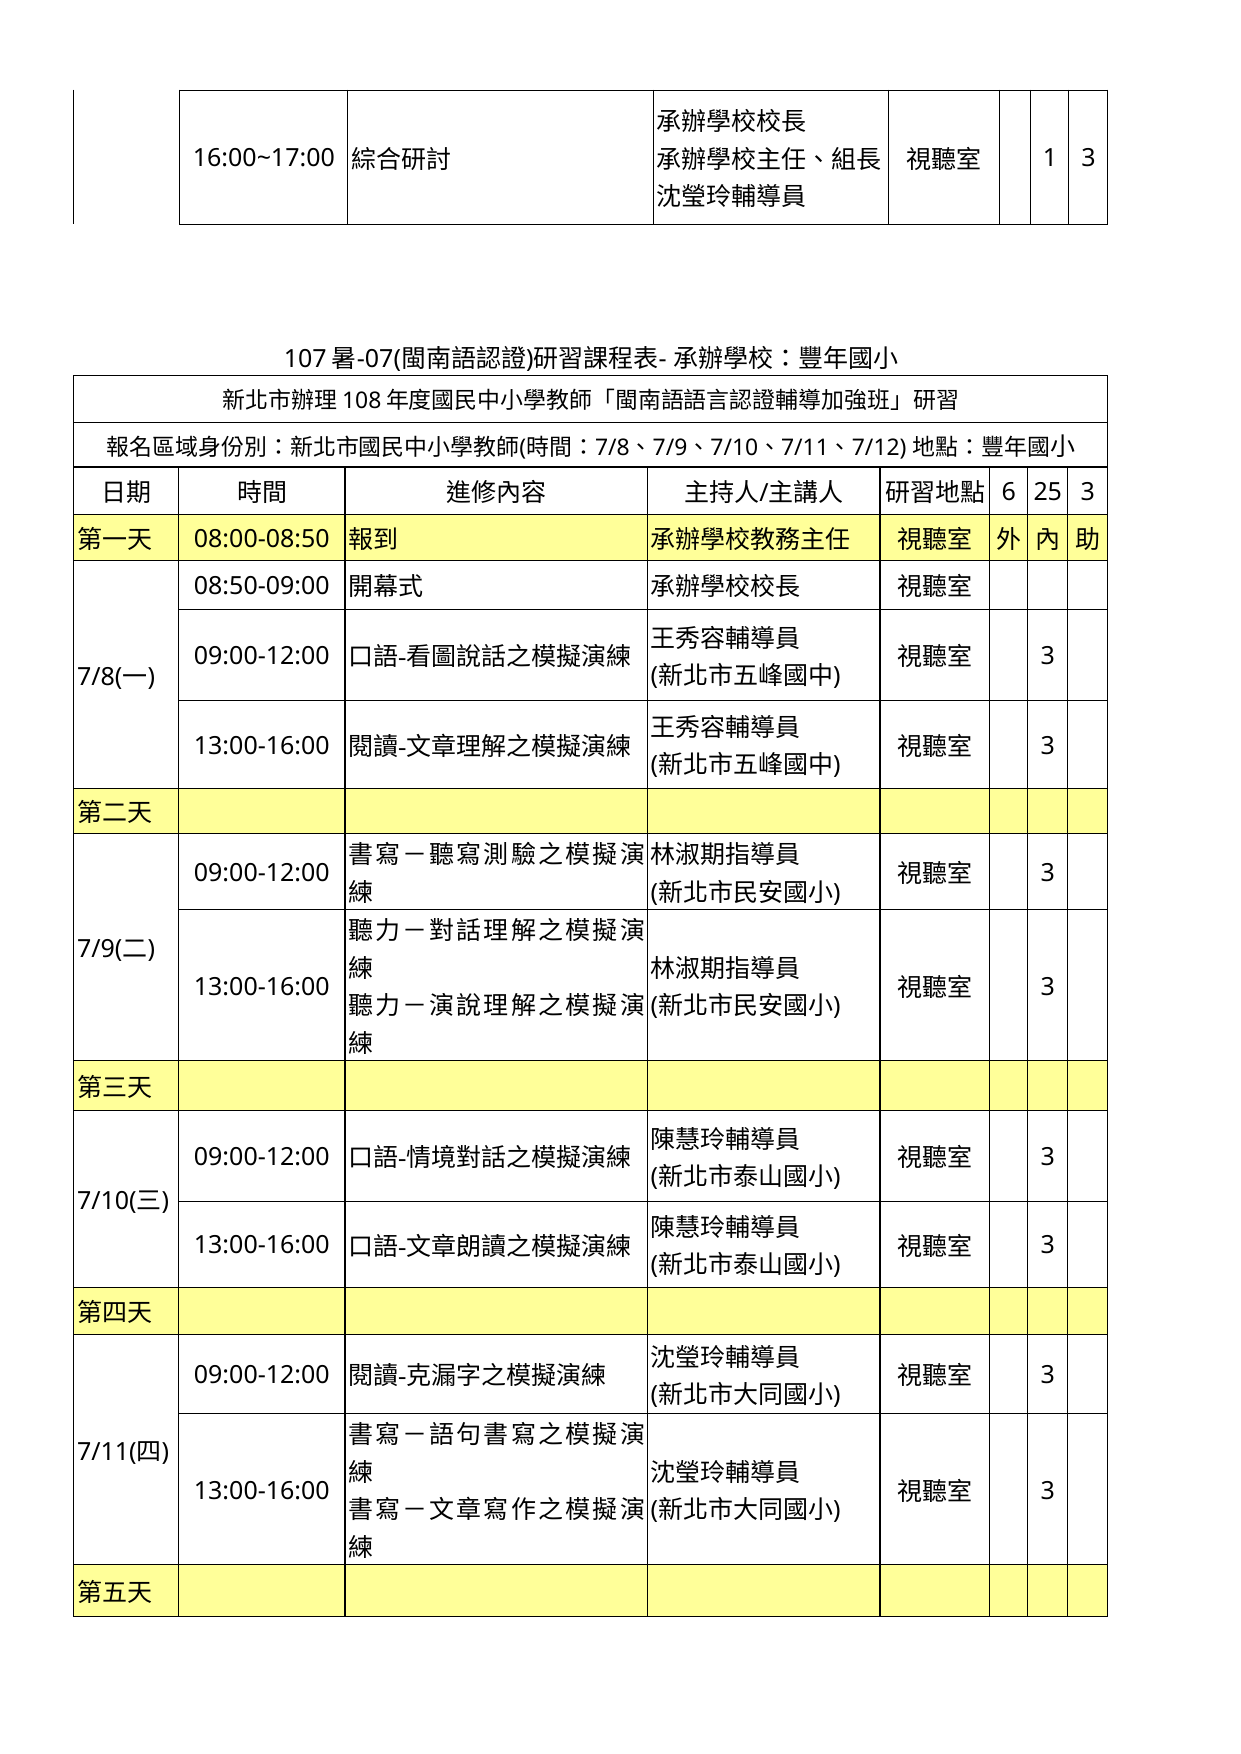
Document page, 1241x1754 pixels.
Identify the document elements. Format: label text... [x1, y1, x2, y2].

table_cell [881, 1288, 989, 1334]
table_cell 報名區域身份別：新北市國民中小學教師(時間：7/8、7/9、7/10、7/11、7/12) 地點：豐年國小 [74, 423, 1107, 466]
table_cell 3 [1028, 1414, 1067, 1564]
table_cell 沈瑩玲輔導員 (新北市大同國小) [648, 1335, 879, 1413]
table_cell 聽力－對話理解之模擬演練 聽力－演說理解之模擬演練 [346, 910, 647, 1060]
table_cell [990, 561, 1027, 609]
table_cell [1068, 701, 1107, 788]
table_cell [179, 1288, 344, 1334]
table_cell 視聽室 [881, 610, 989, 700]
table_cell 王秀容輔導員 (新北市五峰國中) [648, 610, 879, 700]
table_cell [1068, 1111, 1107, 1201]
table_cell 視聽室 [881, 1111, 989, 1201]
table_cell 第二天 [74, 789, 178, 833]
table_cell [346, 789, 647, 833]
table_cell [648, 1061, 879, 1110]
table_cell 視聽室 [881, 834, 989, 909]
table_cell [1068, 789, 1107, 833]
table_cell 09:00-12:00 [179, 610, 344, 700]
table_cell [346, 1061, 647, 1110]
table_cell [1028, 789, 1067, 833]
table_cell 7/11(四) [74, 1335, 178, 1564]
table_cell 08:00-08:50 [179, 515, 344, 560]
table_cell 報到 [346, 515, 647, 560]
table_cell 主持人/主講人 [648, 468, 879, 514]
table_cell [881, 1565, 989, 1616]
table_cell [990, 610, 1027, 700]
table_cell 第四天 [74, 1288, 178, 1334]
table_cell 25 [1028, 468, 1067, 514]
table_cell 7/10(三) [74, 1111, 178, 1287]
table_cell [1068, 1414, 1107, 1564]
table_cell [990, 789, 1027, 833]
table_cell 第五天 [74, 1565, 178, 1616]
table_cell 3 [1028, 610, 1067, 700]
table_cell 08:50-09:00 [179, 561, 344, 609]
table_cell 第三天 [74, 1061, 178, 1110]
table_cell 3 [1028, 834, 1067, 909]
table_cell [1068, 561, 1107, 609]
table_cell [1068, 1061, 1107, 1110]
table_cell [1068, 1565, 1107, 1616]
table_cell [1068, 610, 1107, 700]
table_cell [1028, 561, 1067, 609]
table_cell 09:00-12:00 [179, 1111, 344, 1201]
table_cell 書寫－聽寫測驗之模擬演練 [346, 834, 647, 909]
table_cell [990, 1565, 1027, 1616]
table_cell 新北市辦理108年度國民中小學教師「閩南語語言認證輔導加強班」研習 [74, 376, 1107, 422]
table_cell 承辦學校教務主任 [648, 515, 879, 560]
table_cell [1028, 1565, 1067, 1616]
table_cell 進修內容 [346, 468, 647, 514]
table_cell [990, 1202, 1027, 1287]
table_cell [881, 1061, 989, 1110]
table_cell 視聽室 [881, 561, 989, 609]
table_cell 1 [1031, 91, 1068, 224]
table_cell 綜合研討 [348, 91, 653, 224]
table_cell 承辦學校校長 承辦學校主任、組長 沈瑩玲輔導員 [654, 91, 888, 224]
table_cell [346, 1288, 647, 1334]
table_cell 視聽室 [881, 1335, 989, 1413]
table_cell [648, 1288, 879, 1334]
table_cell 林淑期指導員 (新北市民安國小) [648, 910, 879, 1060]
table_cell 開幕式 [346, 561, 647, 609]
table_cell [179, 1061, 344, 1110]
table_cell 研習地點 [881, 468, 989, 514]
table_cell 時間 [179, 468, 344, 514]
table_cell 外 [990, 515, 1027, 560]
table_cell 3 [1028, 1111, 1067, 1201]
table_cell 3 [1028, 701, 1067, 788]
table_cell [1068, 1288, 1107, 1334]
table_cell 口語-看圖說話之模擬演練 [346, 610, 647, 700]
table_cell [990, 910, 1027, 1060]
table_cell [1068, 1335, 1107, 1413]
table_cell 閱讀-克漏字之模擬演練 [346, 1335, 647, 1413]
table_cell 3 [1069, 91, 1107, 224]
table_cell 6 [990, 468, 1027, 514]
table_cell 林淑期指導員 (新北市民安國小) [648, 834, 879, 909]
table_cell 閱讀-文章理解之模擬演練 [346, 701, 647, 788]
table_cell 陳慧玲輔導員 (新北市泰山國小) [648, 1111, 879, 1201]
table_cell [179, 789, 344, 833]
table_cell 3 [1028, 1202, 1067, 1287]
table_cell 視聽室 [881, 910, 989, 1060]
table_cell [1068, 1202, 1107, 1287]
table_cell [1068, 910, 1107, 1060]
table_cell [990, 834, 1027, 909]
table_cell 承辦學校校長 [648, 561, 879, 609]
table_cell [648, 789, 879, 833]
table_cell 3 [1028, 1335, 1067, 1413]
table_cell 視聽室 [881, 1414, 989, 1564]
table_cell [990, 1061, 1027, 1110]
table_cell [648, 1565, 879, 1616]
table_cell 助 [1068, 515, 1107, 560]
table_cell 口語-情境對話之模擬演練 [346, 1111, 647, 1201]
table_cell 7/9(二) [74, 834, 178, 1060]
table_cell 13:00-16:00 [179, 910, 344, 1060]
table_cell 日期 [74, 468, 178, 514]
table_cell 王秀容輔導員 (新北市五峰國中) [648, 701, 879, 788]
table_cell 16:00~17:00 [180, 91, 347, 224]
table_cell 視聽室 [881, 701, 989, 788]
table_cell [1068, 834, 1107, 909]
table_cell 沈瑩玲輔導員 (新北市大同國小) [648, 1414, 879, 1564]
table_cell [346, 1565, 647, 1616]
table_cell [990, 1111, 1027, 1201]
table_cell 13:00-16:00 [179, 701, 344, 788]
table_cell 09:00-12:00 [179, 834, 344, 909]
table_cell [1028, 1061, 1067, 1110]
table_cell [179, 1565, 344, 1616]
table_cell [990, 1414, 1027, 1564]
table_cell 13:00-16:00 [179, 1414, 344, 1564]
table_cell [990, 1335, 1027, 1413]
table_cell 7/8(一) [74, 561, 178, 788]
table_cell [990, 1288, 1027, 1334]
table_cell 09:00-12:00 [179, 1335, 344, 1413]
table_cell [1028, 1288, 1067, 1334]
table_cell 視聽室 [881, 515, 989, 560]
table_cell 第一天 [74, 515, 178, 560]
table_header 107暑-07(閩南語認證)研習課程表- 承辦學校：豐年國小 [74, 300, 1107, 375]
table_cell 內 [1028, 515, 1067, 560]
table_cell 視聽室 [889, 91, 999, 224]
table_cell 口語-文章朗讀之模擬演練 [346, 1202, 647, 1287]
table_cell 13:00-16:00 [179, 1202, 344, 1287]
table_cell 陳慧玲輔導員 (新北市泰山國小) [648, 1202, 879, 1287]
table_cell [881, 789, 989, 833]
table_cell 書寫－語句書寫之模擬演練 書寫－文章寫作之模擬演練 [346, 1414, 647, 1564]
table_cell 3 [1068, 468, 1107, 514]
table_cell [990, 701, 1027, 788]
table_cell 3 [1028, 910, 1067, 1060]
table_cell [1000, 91, 1030, 224]
table_cell 視聽室 [881, 1202, 989, 1287]
